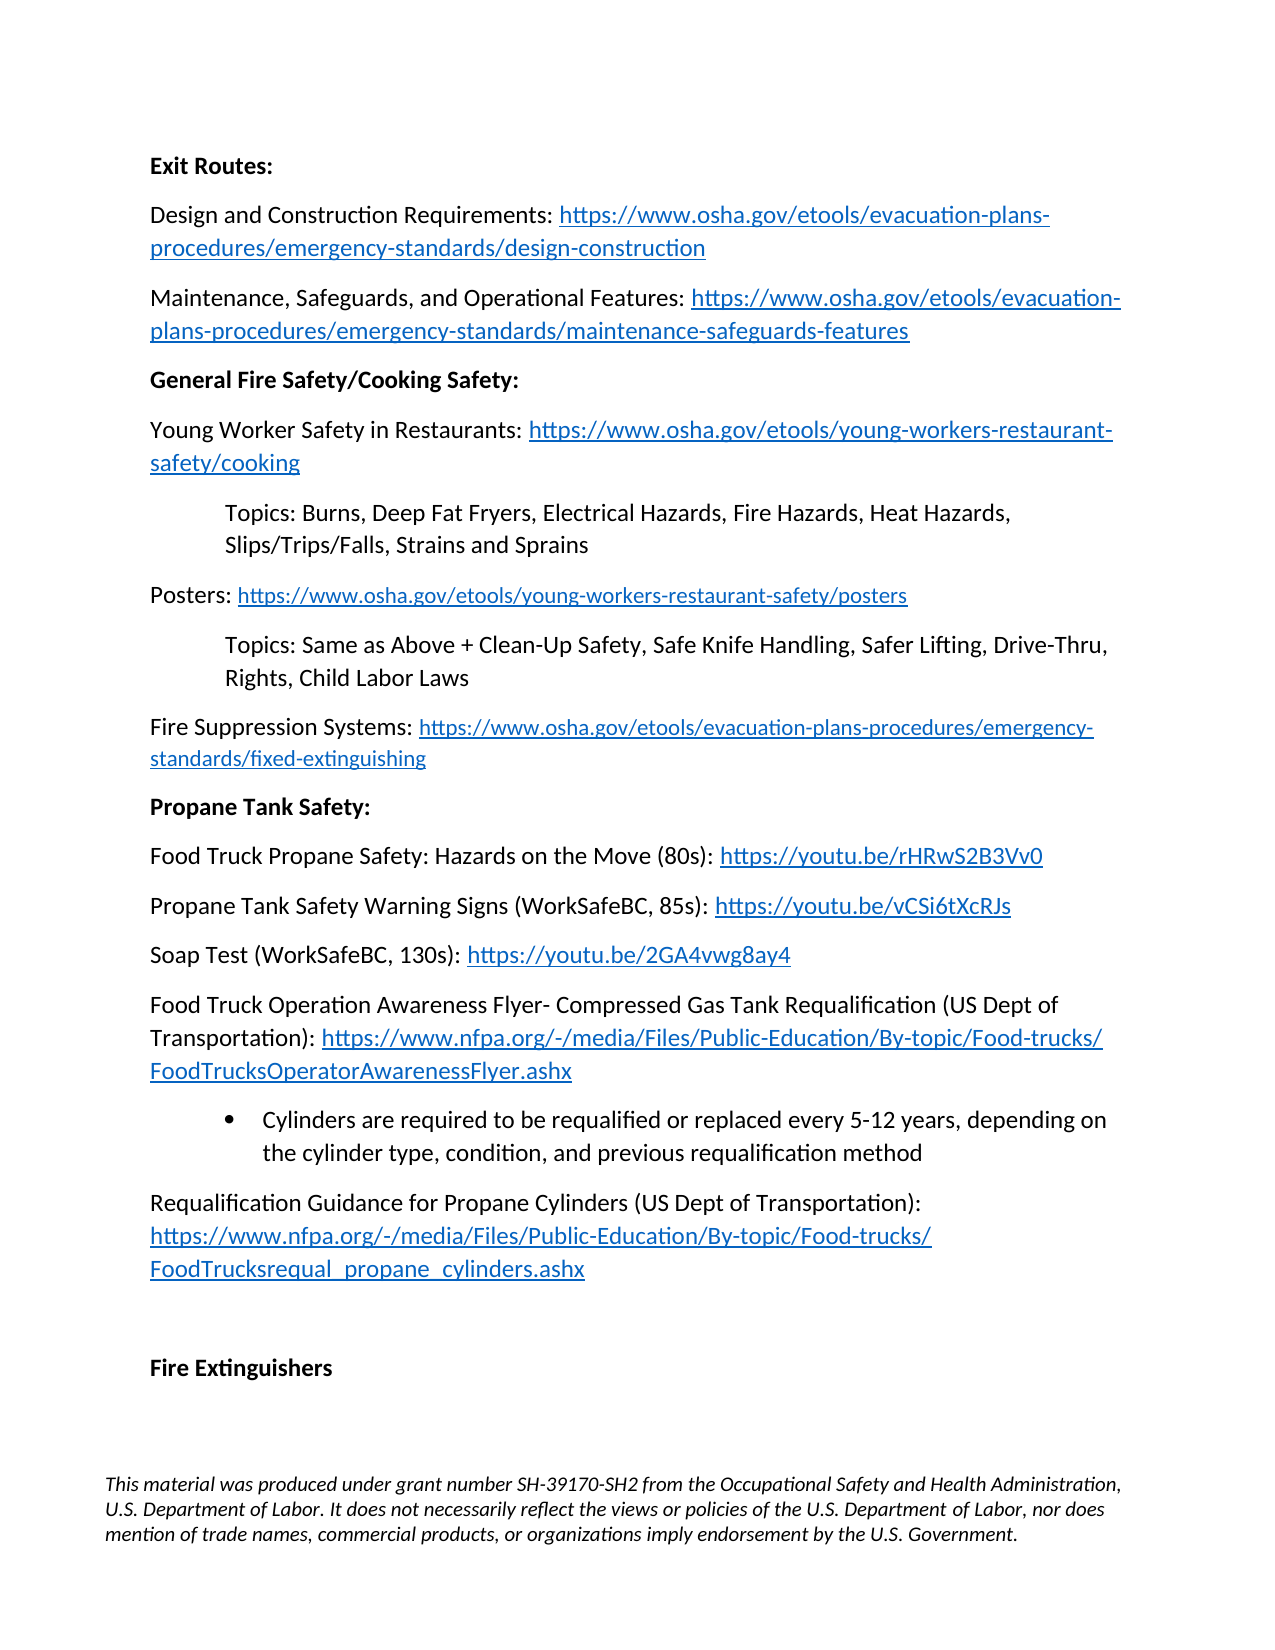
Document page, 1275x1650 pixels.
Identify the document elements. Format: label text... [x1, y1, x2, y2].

text Maintenance, Safeguards, and Operational Features: https://www.osha.gov/etools/evacuation-plans-procedures/emergency-standards/maintenance-safeguards-features [150, 282, 1125, 346]
text Requalification Guidance for Propane Cylinders (US Dept of Transportation): https://www.nfpa.org/-/media/Files/Public-Education/By-topic/Food-trucks/FoodTrucksrequal_propane_cylinders.ashx [150, 1187, 1125, 1283]
text Design and Construction Requirements: https://www.osha.gov/etools/evacuation-plans-procedures/emergency-standards/design-construction [150, 199, 1125, 263]
text Exit Routes: [150, 150, 1125, 181]
text Fire Extinguishers [150, 1352, 1125, 1383]
text Soap Test (WorkSafeBC, 130s): https://youtu.be/2GA4vwg8ay4 [150, 939, 1125, 970]
text Posters: https://www.osha.gov/etools/young-workers-restaurant-safety/posters [150, 579, 1125, 610]
text Fire Suppression Systems: https://www.osha.gov/etools/evacuation-plans-procedures/emergency-standards/fixed-extinguishing [150, 711, 1125, 772]
text Topics: Same as Above + Clean-Up Safety, Safe Knife Handling, Safer Lifting, Drive-Thru, Rights, Child Labor Laws [225, 629, 1125, 692]
text Topics: Burns, Deep Fat Fryers, Electrical Hazards, Fire Hazards, Heat Hazards, Slips/Trips/Falls, Strains and Sprains [225, 497, 1125, 560]
list Cylinders are required to be requalified or replaced every 5-12 years, depending on the cylinder type, condition, and previous requalification method [225, 1104, 1125, 1168]
text Young Worker Safety in Restaurants: https://www.osha.gov/etools/young-workers-restaurant-safety/cooking [150, 414, 1125, 478]
text Propane Tank Safety: [150, 791, 1125, 821]
text Food Truck Propane Safety: Hazards on the Move (80s): https://youtu.be/rHRwS2B3Vv0 [150, 840, 1125, 871]
text Food Truck Operation Awareness Flyer- Compressed Gas Tank Requalification (US Dept of Transportation): https://www.nfpa.org/-/media/Files/Public-Education/By-topic/Food-trucks/FoodTrucksOperatorAwarenessFlyer.ashx [150, 989, 1125, 1086]
text Propane Tank Safety Warning Signs (WorkSafeBC, 85s): https://youtu.be/vCSi6tXcRJs [150, 890, 1125, 921]
text General Fire Safety/Cooking Safety: [150, 364, 1125, 395]
